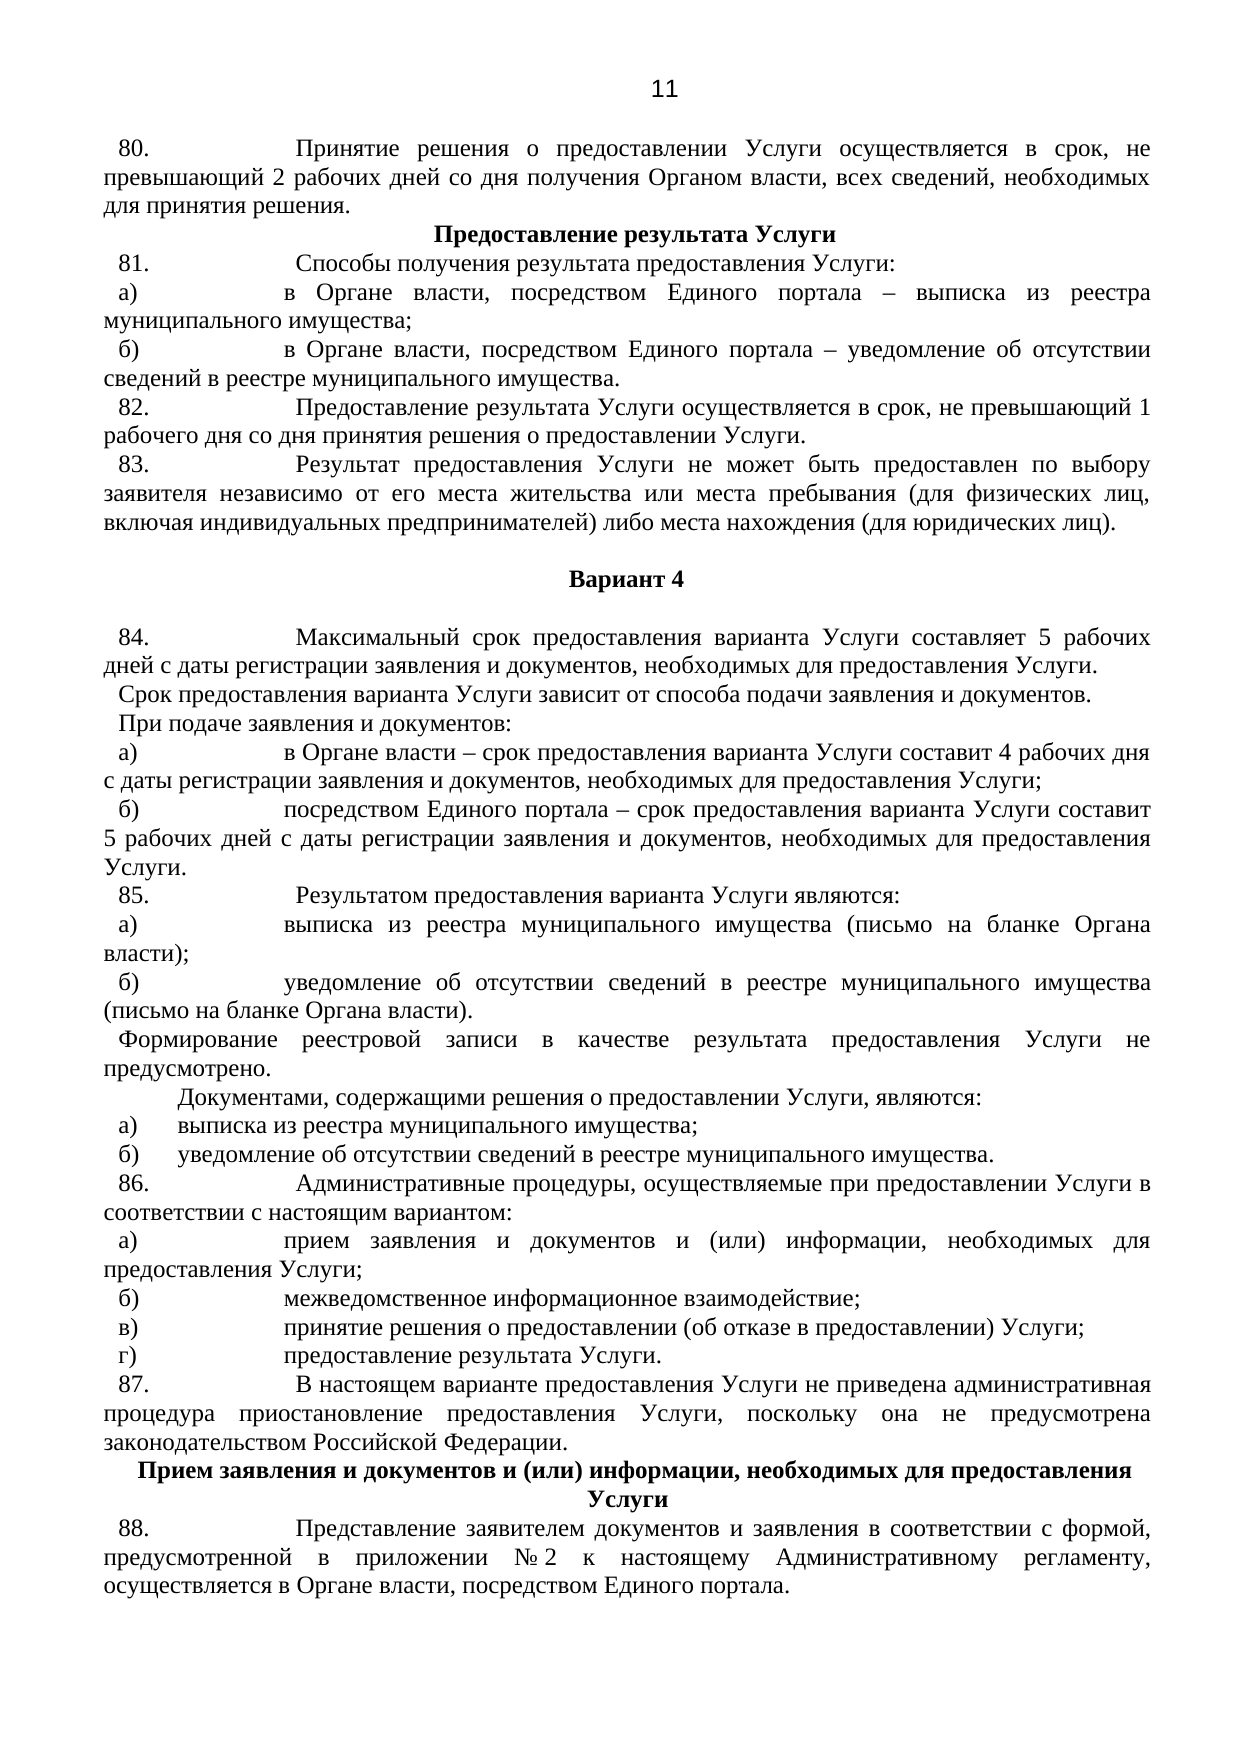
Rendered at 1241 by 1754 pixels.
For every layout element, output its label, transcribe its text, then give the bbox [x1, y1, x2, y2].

list прием заявления и документов и (или) информации, необходимых для предоставления Услуги; [103, 1225, 1152, 1283]
list уведомление об отсутствии сведений в реестре муниципального имущества. [103, 1139, 1152, 1168]
text Прием заявления и документов и (или) информации, необходимых для предоставления Услуги [103, 1455, 1152, 1513]
list в Органе власти – срок предоставления варианта Услуги составит 4 рабочих дня с даты регистрации заявления и документов, необходимых для предоставления Услуги; [103, 737, 1152, 794]
list В настоящем варианте предоставления Услуги не приведена административная процедура приостановление предоставления Услуги, поскольку она не предусмотрена законодательством Российской Федерации. [103, 1369, 1152, 1455]
list Административные процедуры, осуществляемые при предоставлении Услуги в соответствии с настоящим вариантом: [103, 1168, 1152, 1225]
list выписка из реестра муниципального имущества (письмо на бланке Органа власти); [103, 909, 1152, 967]
text Формирование реестровой записи в качестве результата предоставления Услуги не предусмотрено. [103, 1024, 1152, 1082]
list Результатом предоставления варианта Услуги являются: [103, 880, 1152, 909]
list Представление заявителем документов и заявления в соответствии с формой, предусмотренной в приложении № 2 к настоящему Административному регламенту, осуществляется в Органе власти, посредством Единого портала. [103, 1513, 1152, 1599]
list уведомление об отсутствии сведений в реестре муниципального имущества (письмо на бланке Органа власти). [103, 967, 1152, 1024]
list выписка из реестра муниципального имущества; [103, 1110, 1152, 1139]
list предоставление результата Услуги. [103, 1340, 1152, 1369]
list Способы получения результата предоставления Услуги: [103, 248, 1152, 277]
text Предоставление результата Услуги [103, 219, 1152, 248]
list Предоставление результата Услуги осуществляется в срок, не превышающий 1 рабочего дня со дня принятия решения о предоставлении Услуги. [103, 392, 1152, 449]
list посредством Единого портала – срок предоставления варианта Услуги составит 5 рабочих дней с даты регистрации заявления и документов, необходимых для предоставления Услуги. [103, 794, 1152, 880]
list Максимальный срок предоставления варианта Услуги составляет 5 рабочих дней с даты регистрации заявления и документов, необходимых для предоставления Услуги. [103, 622, 1152, 679]
list межведомственное информационное взаимодействие; [103, 1283, 1152, 1312]
list в Органе власти, посредством Единого портала – уведомление об отсутствии сведений в реестре муниципального имущества. [103, 334, 1152, 392]
list Документами, содержащими решения о предоставлении Услуги, являются: [103, 1082, 1152, 1110]
list в Органе власти, посредством Единого портала – выписка из реестра муниципального имущества; [103, 277, 1152, 334]
list Результат предоставления Услуги не может быть предоставлен по выбору заявителя независимо от его места жительства или места пребывания (для физических лиц, включая индивидуальных предпринимателей) либо места нахождения (для юридических лиц). [103, 449, 1152, 535]
list принятие решения о предоставлении (об отказе в предоставлении) Услуги; [103, 1312, 1152, 1340]
text Срок предоставления варианта Услуги зависит от способа подачи заявления и документов. [103, 679, 1152, 708]
list Принятие решения о предоставлении Услуги осуществляется в срок, не превышающий 2 рабочих дней со дня получения Органом власти, всех сведений, необходимых для принятия решения. [103, 133, 1152, 219]
text При подаче заявления и документов: [103, 708, 1152, 737]
